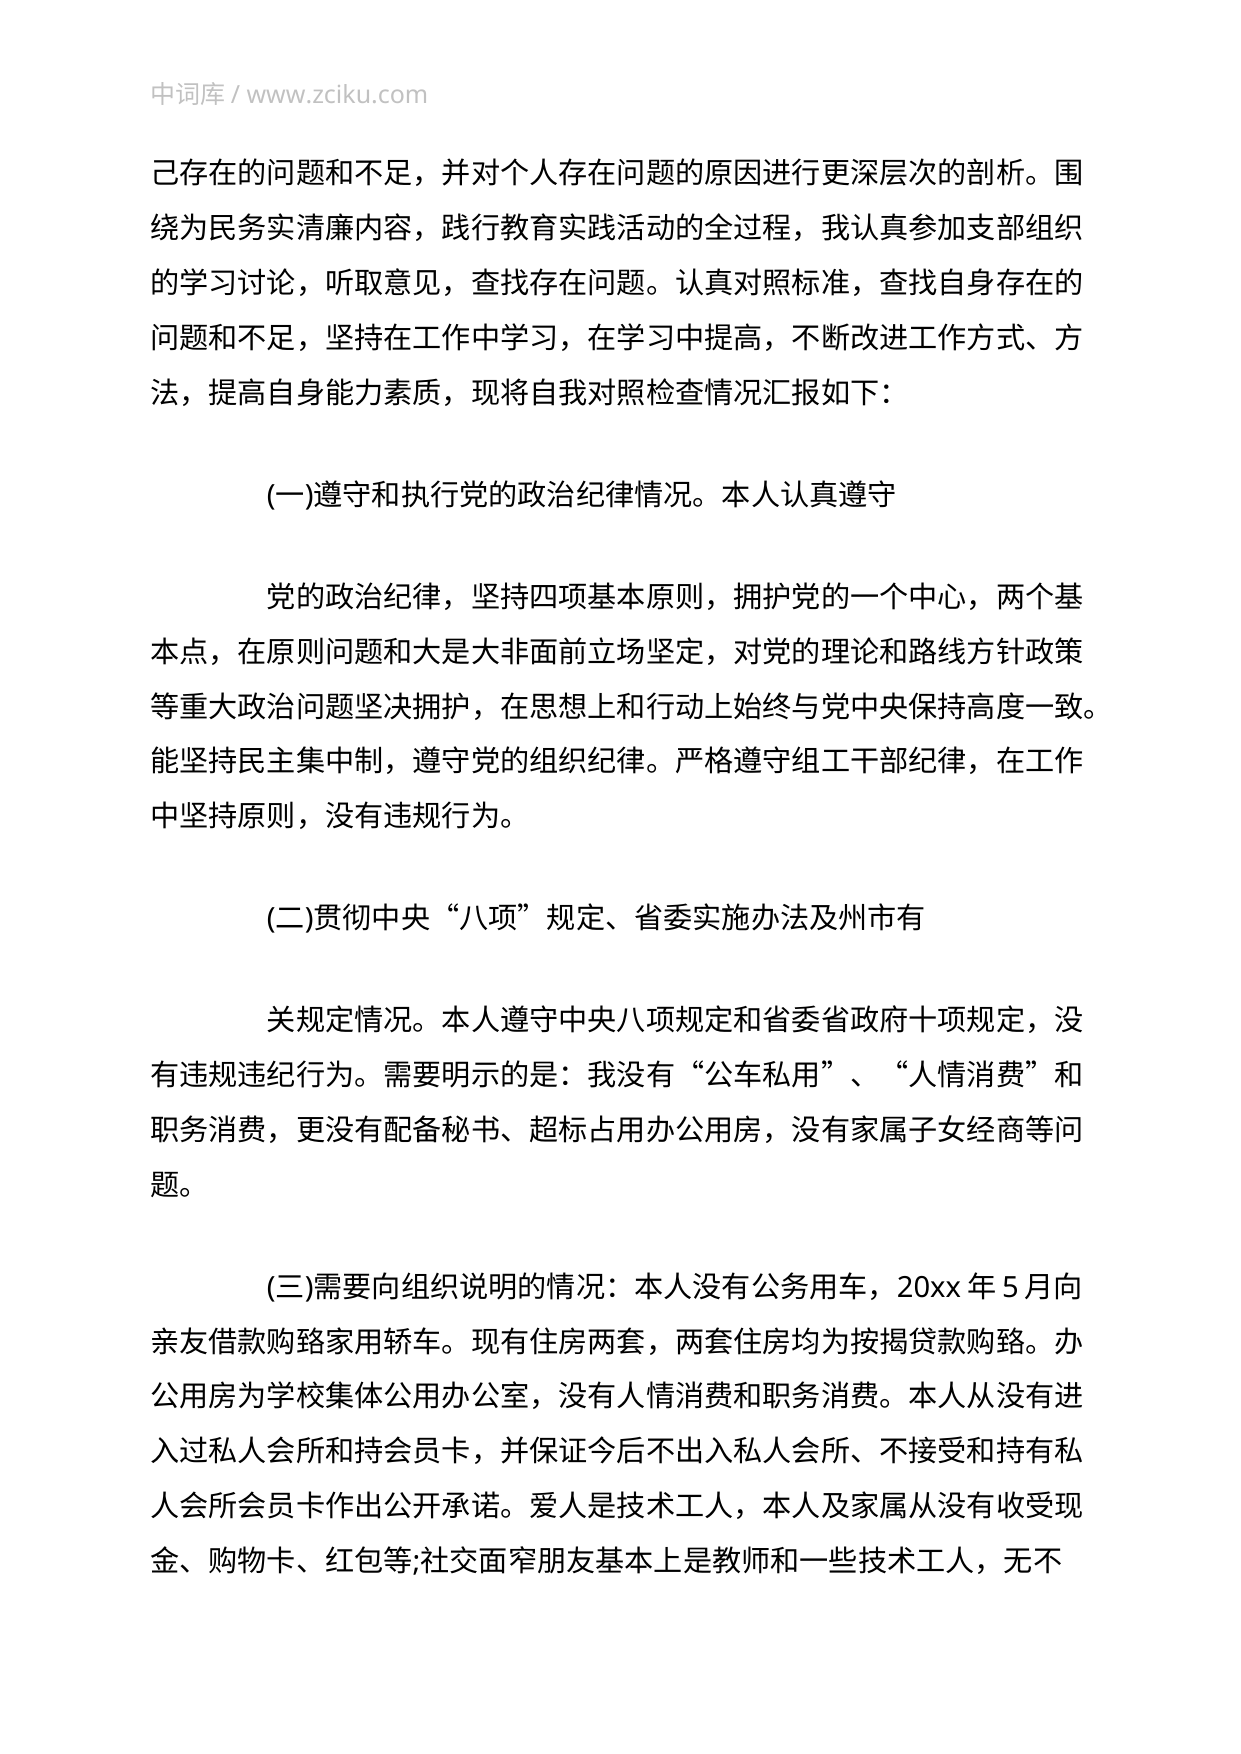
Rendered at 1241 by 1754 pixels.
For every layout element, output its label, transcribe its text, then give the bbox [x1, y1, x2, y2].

text (一)遵守和执行党的政治纪律情况。本人认真遵守 [150, 471, 1090, 514]
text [150, 150, 1090, 412]
text 党的政治纪律，坚持四项基本原则，拥护党的一个中心，两个基本点，在原则问题和大是大非面前立场坚定，对党的理论和路线方针政策等重大政治问题坚决拥护，在思想上和行动上始终与党中央保持高度一致。能坚持民主集中制，遵守党的组织纪律。严格遵守组工干部纪律，在工作中坚持原则，没有违规行为。 [150, 573, 1090, 835]
text (二)贯彻中央“八项”规定、省委实施办法及州市有 [150, 895, 1090, 937]
text 关规定情况。本人遵守中央八项规定和省委省政府十项规定，没有违规违纪行为。需要明示的是：我没有“公车私用”、“人情消费”和职务消费，更没有配备秘书、超标占用办公用房，没有家属子女经商等问题。 [150, 997, 1090, 1204]
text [150, 1263, 1090, 1580]
